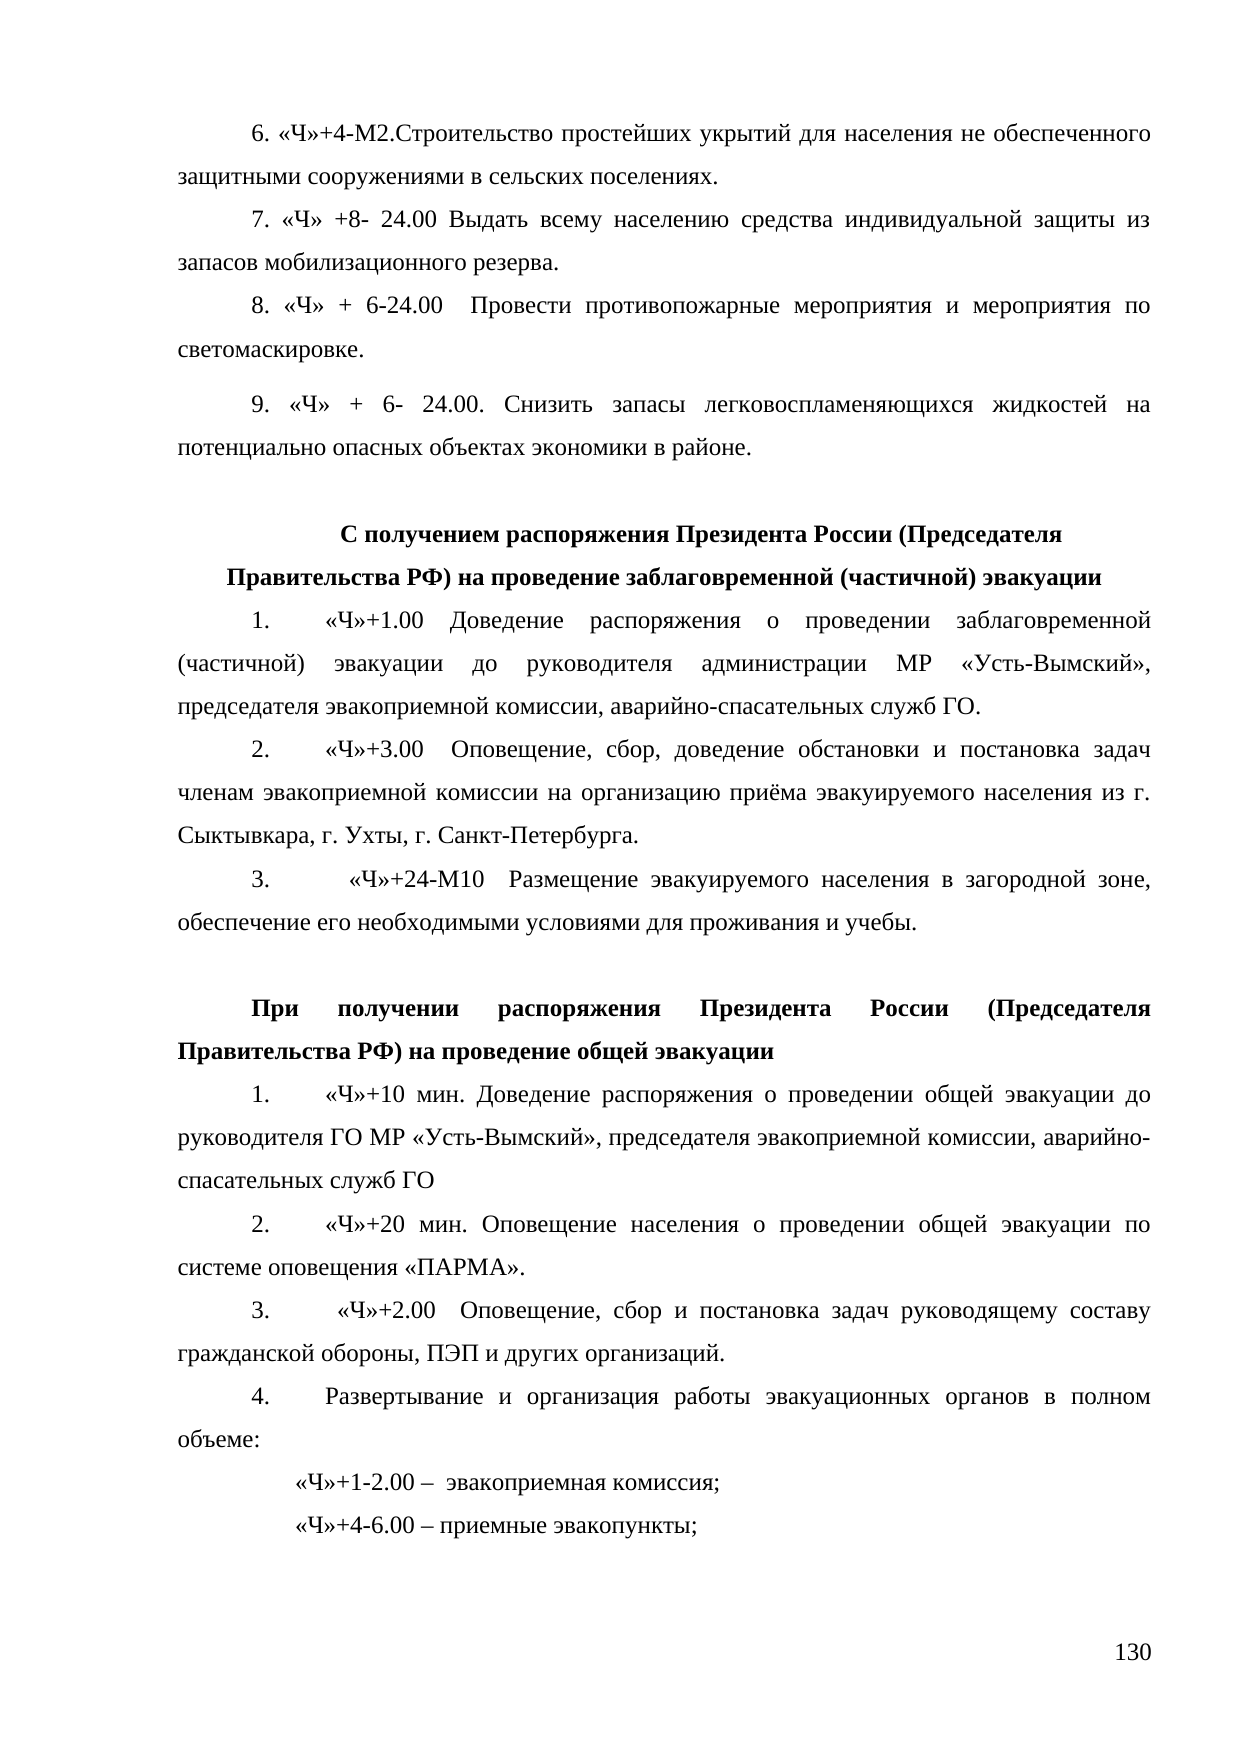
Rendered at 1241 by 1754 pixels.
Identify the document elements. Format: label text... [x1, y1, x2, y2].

list Развертывание и организация работы эвакуационных органов в полном объеме: [177, 1381, 1152, 1453]
list «Ч»+3.00 Оповещение, сбор, доведение обстановки и постановка задач членам эвакоприемной комиссии на организацию приёма эвакуируемого населения из г. Сыктывкара, г. Ухты, г. Санкт-Петербурга. [177, 734, 1152, 849]
text 7. «Ч» +8- 24.00 Выдать всему населению средства индивидуальной защиты из запасов мобилизационного резерва. [177, 204, 1152, 276]
text «Ч»+1-2.00 – эвакоприемная комиссия; [177, 1467, 1152, 1496]
list «Ч»+10 мин. Доведение распоряжения о проведении общей эвакуации до руководителя ГО МР «Усть-Вымский», председателя эвакоприемной комиссии, аварийно-спасательных служб ГО [177, 1079, 1152, 1194]
list «Ч»+20 мин. Оповещение населения о проведении общей эвакуации по системе оповещения «ПАРМА». [177, 1209, 1152, 1281]
text С получением распоряжения Президента России (Председателя Правительства РФ) на проведение заблаговременной (частичной) эвакуации [177, 519, 1152, 591]
text 9. «Ч» + 6- 24.00. Снизить запасы легковоспламеняющихся жидкостей на потенциально опасных объектах экономики в районе. [177, 389, 1152, 461]
list «Ч»+24-М10 Размещение эвакуируемого населения в загородной зоне, обеспечение его необходимыми условиями для проживания и учебы. [177, 864, 1152, 936]
list «Ч»+1.00 Доведение распоряжения о проведении заблаговременной (частичной) эвакуации до руководителя администрации МР «Усть-Вымский», председателя эвакоприемной комиссии, аварийно-спасательных служб ГО. [177, 605, 1152, 720]
text 8. «Ч» + 6-24.00 Провести противопожарные мероприятия и мероприятия по светомаскировке. [177, 291, 1152, 362]
list «Ч»+2.00 Оповещение, сбор и постановка задач руководящему составу гражданской обороны, ПЭП и других организаций. [177, 1295, 1152, 1367]
text При получении распоряжения Президента России (Председателя Правительства РФ) на проведение общей эвакуации [177, 993, 1152, 1065]
text «Ч»+4-6.00 – приемные эвакопункты; [177, 1511, 1152, 1539]
text 6. «Ч»+4-М2.Строительство простейших укрытий для населения не обеспеченного защитными сооружениями в сельских поселениях. [177, 118, 1152, 190]
